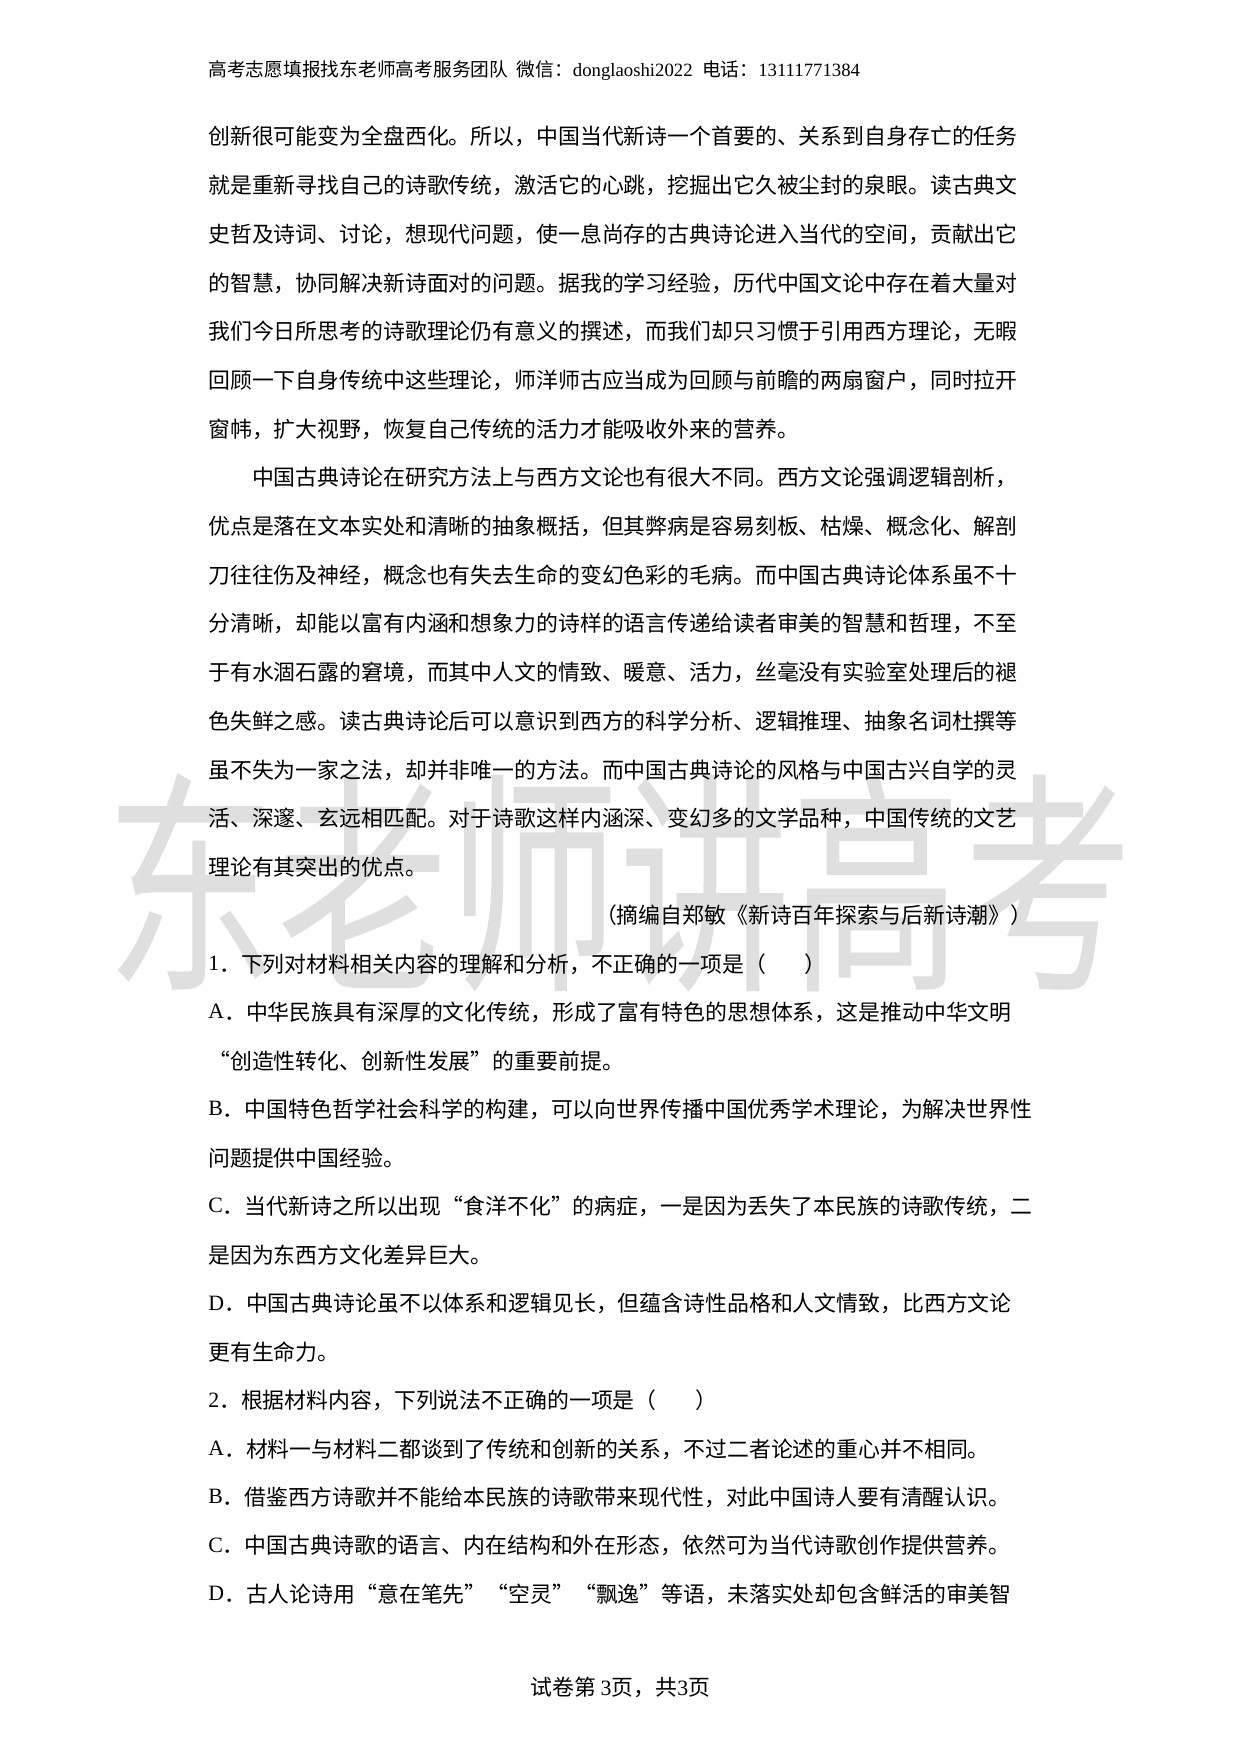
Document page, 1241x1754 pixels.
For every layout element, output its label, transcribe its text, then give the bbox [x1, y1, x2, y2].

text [208, 119, 1032, 444]
text 中国古典诗论在研究方法上与西方文论也有很大不同。西方文论强调逻辑剖析，优点是落在文本实处和清晰的抽象概括，但其弊病是容易刻板、枯燥、概念化、解剖刀往往伤及神经，概念也有失去生命的变幻色彩的毛病。而中国古典诗论体系虽不十分清晰，却能以富有内涵和想象力的诗样的语言传递给读者审美的智慧和哲理，不至于有水涸石露的窘境，而其中人文的情致、暖意、活力，丝毫没有实验室处理后的褪色失鲜之感。读古典诗论后可以意识到西方的科学分析、逻辑推理、抽象名词杜撰等虽不失为一家之法，却并非唯一的方法。而中国古典诗论的风格与中国古兴自学的灵活、深邃、玄远相匹配。对于诗歌这样内涵深、变幻多的文学品种，中国传统的文艺理论有其突出的优点。 [208, 460, 1032, 882]
text A．材料一与材料二都谈到了传统和创新的关系，不过二者论述的重心并不相同。 [208, 1431, 1032, 1464]
text B．借鉴西方诗歌并不能给本民族的诗歌带来现代性，对此中国诗人要有清醒认识。 [208, 1480, 1032, 1512]
text A．中华民族具有深厚的文化传统，形成了富有特色的思想体系，这是推动中华文明“创造性转化、创新性发展”的重要前提。 [208, 995, 1032, 1076]
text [208, 1576, 1032, 1609]
text 2．根据材料内容，下列说法不正确的一项是（ ） [208, 1383, 1032, 1416]
text 1．下列对材料相关内容的理解和分析，不正确的一项是（ ） [208, 946, 1032, 979]
text C．当代新诗之所以出现“食洋不化”的病症，一是因为丢失了本民族的诗歌传统，二是因为东西方文化差异巨大。 [208, 1189, 1032, 1270]
text C．中国古典诗歌的语言、内在结构和外在形态，依然可为当代诗歌创作提供营养。 [208, 1528, 1032, 1561]
text B．中国特色哲学社会科学的构建，可以向世界传播中国优秀学术理论，为解决世界性问题提供中国经验。 [208, 1092, 1032, 1173]
text D．中国古典诗论虽不以体系和逻辑见长，但蕴含诗性品格和人文情致，比西方文论更有生命力。 [208, 1286, 1032, 1367]
text （摘编自郑敏《新诗百年探索与后新诗潮》） [208, 898, 1032, 931]
